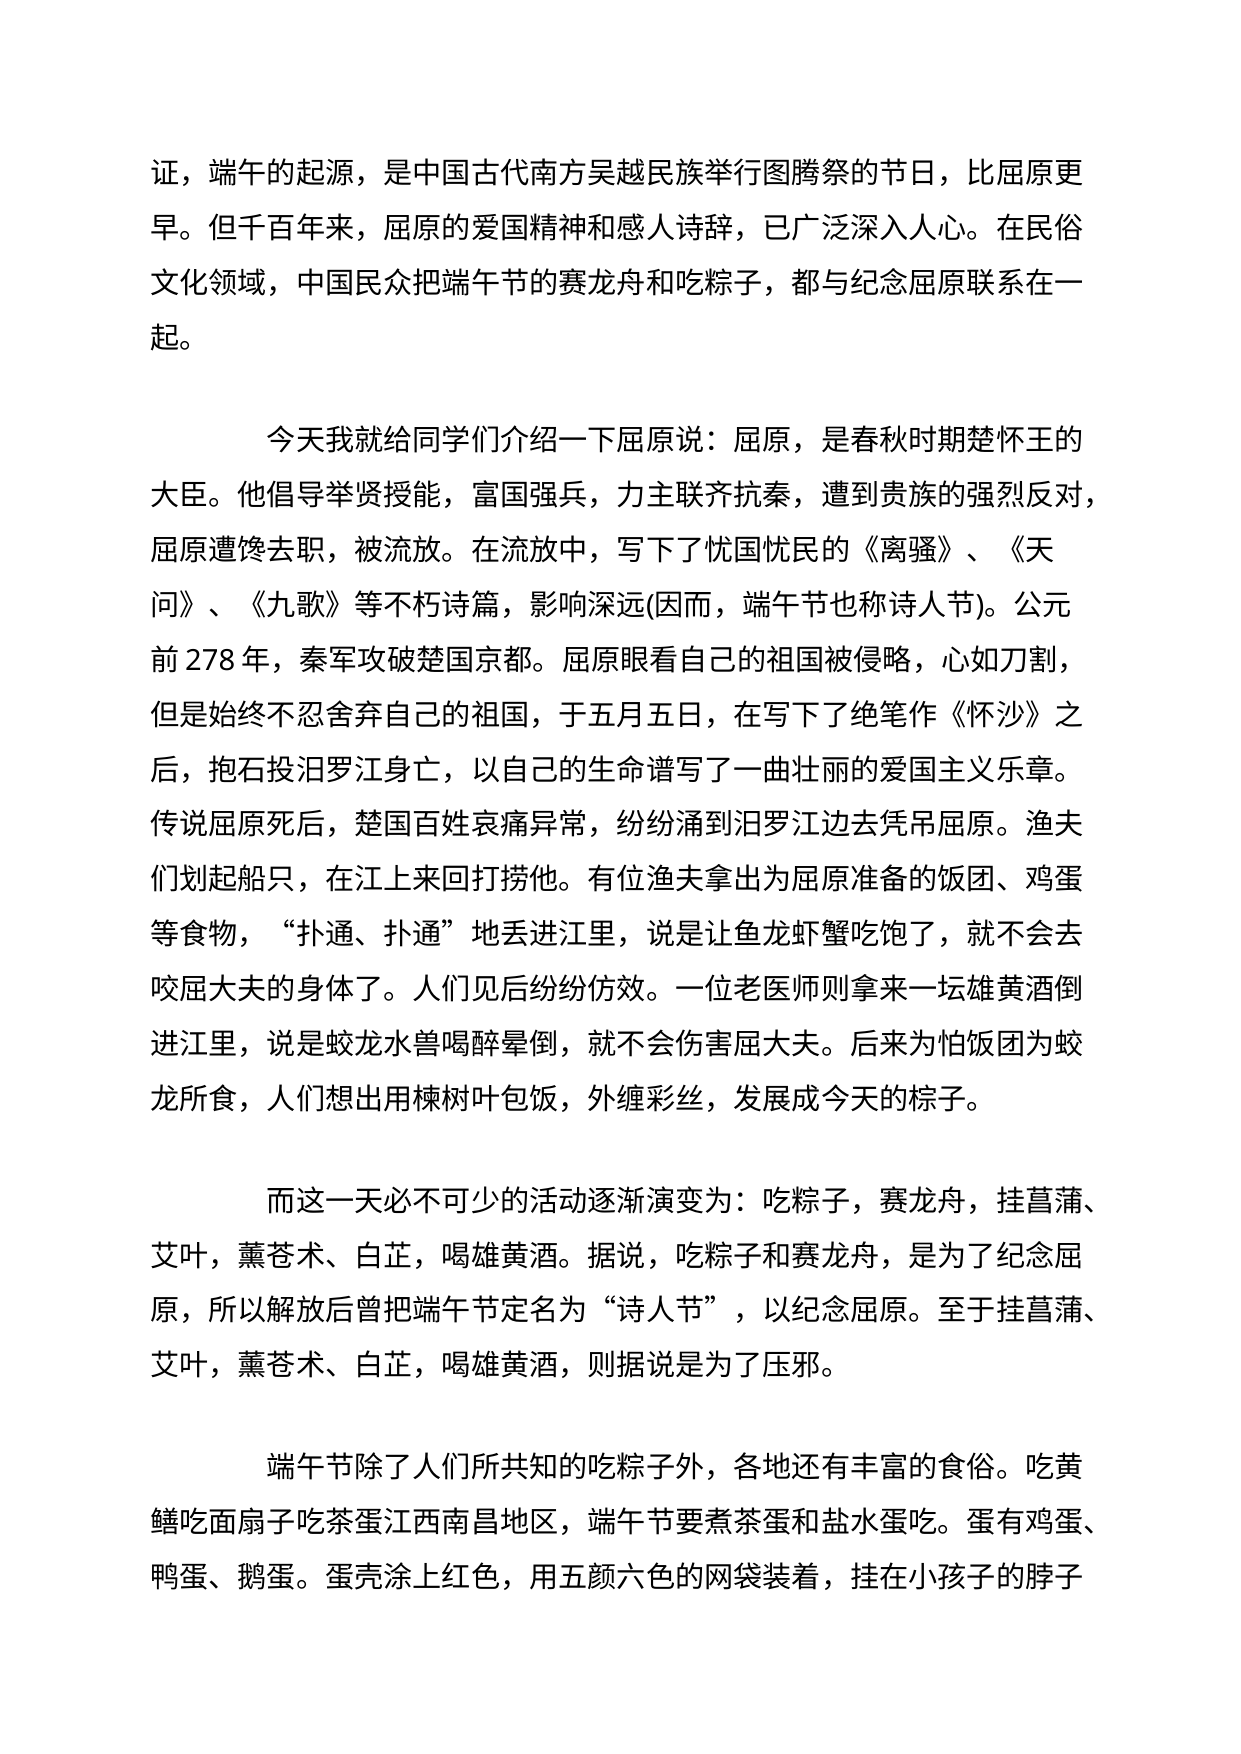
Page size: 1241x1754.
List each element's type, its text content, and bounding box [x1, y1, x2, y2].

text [150, 150, 1090, 357]
text 今天我就给同学们介绍一下屈原说：屈原，是春秋时期楚怀王的大臣。他倡导举贤授能，富国强兵，力主联齐抗秦，遭到贵族的强烈反对，屈原遭馋去职，被流放。在流放中，写下了忧国忧民的《离骚》、《天问》、《九歌》等不朽诗篇，影响深远(因而，端午节也称诗人节)。公元前278年，秦军攻破楚国京都。屈原眼看自己的祖国被侵略，心如刀割，但是始终不忍舍弃自己的祖国，于五月五日，在写下了绝笔作《怀沙》之后，抱石投汨罗江身亡，以自己的生命谱写了一曲壮丽的爱国主义乐章。传说屈原死后，楚国百姓哀痛异常，纷纷涌到汨罗江边去凭吊屈原。渔夫们划起船只，在江上来回打捞他。有位渔夫拿出为屈原准备的饭团、鸡蛋等食物，“扑通、扑通”地丢进江里，说是让鱼龙虾蟹吃饱了，就不会去咬屈大夫的身体了。人们见后纷纷仿效。一位老医师则拿来一坛雄黄酒倒进江里，说是蛟龙水兽喝醉晕倒，就不会伤害屈大夫。后来为怕饭团为蛟龙所食，人们想出用楝树叶包饭，外缠彩丝，发展成今天的棕子。 [150, 416, 1090, 1118]
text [150, 1444, 1090, 1596]
text 而这一天必不可少的活动逐渐演变为：吃粽子，赛龙舟，挂菖蒲、艾叶，薰苍术、白芷，喝雄黄酒。据说，吃粽子和赛龙舟，是为了纪念屈原，所以解放后曾把端午节定名为“诗人节”，以纪念屈原。至于挂菖蒲、艾叶，薰苍术、白芷，喝雄黄酒，则据说是为了压邪。 [150, 1177, 1090, 1384]
